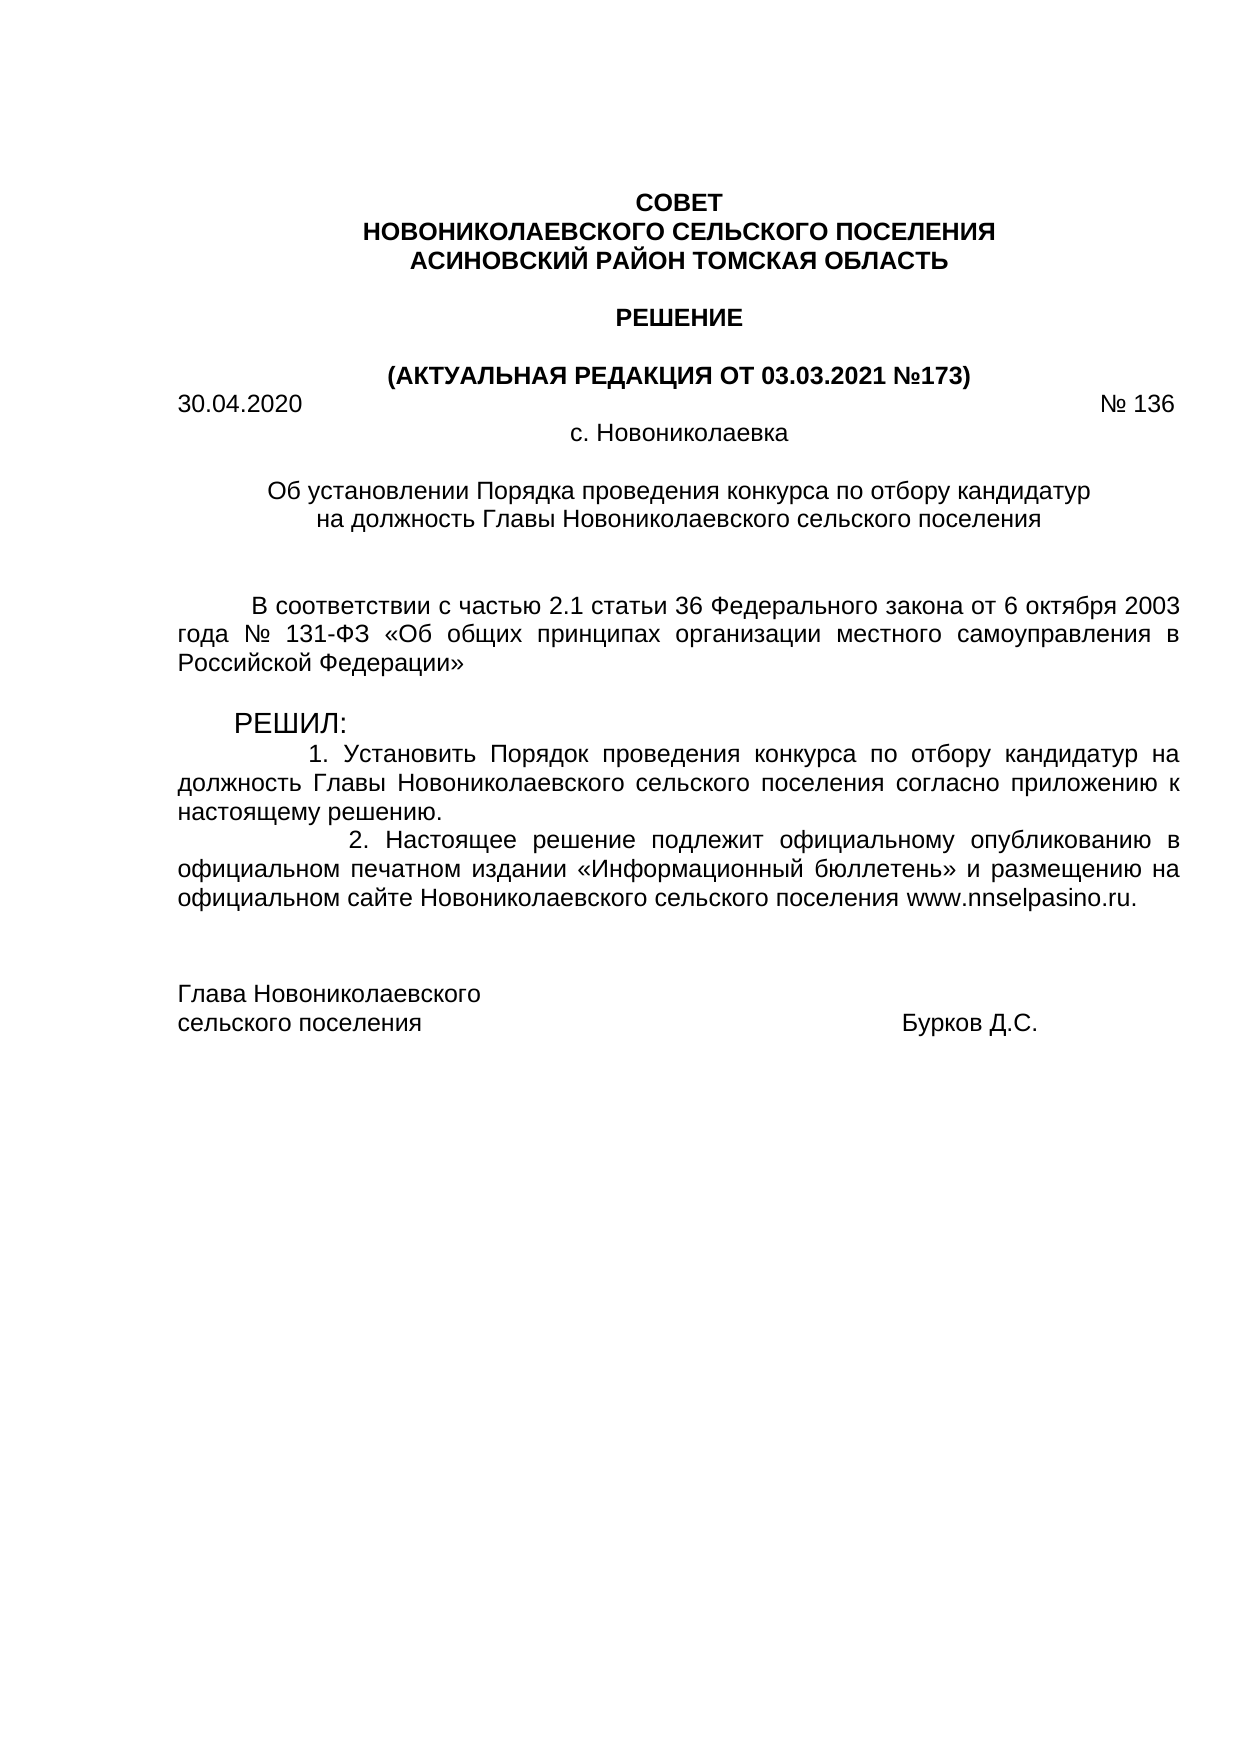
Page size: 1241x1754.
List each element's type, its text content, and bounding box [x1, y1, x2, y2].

text с. Новониколаевка [177, 418, 1181, 447]
text Глава Новониколаевского [177, 979, 1181, 1007]
text 1. Установить Порядок проведения конкурса по отбору кандидатур на должность Главы Новониколаевского сельского поселения согласно приложению к настоящему решению. [177, 739, 1181, 825]
text сельского поселения Бурков Д.С. [177, 1007, 1181, 1036]
text на должность Главы Новониколаевского сельского поселения [177, 504, 1181, 533]
text НОВОНИКОЛАЕВСКОГО СЕЛЬСКОГО ПОСЕЛЕНИЯ [177, 217, 1181, 246]
text Об установлении Порядка проведения конкурса по отбору кандидатур [177, 476, 1181, 504]
text РЕШИЛ: [177, 706, 1181, 739]
text В соответствии с частью 2.1 статьи 36 Федерального закона от 6 октября 2003 года № 131-ФЗ «Об общих принципах организации местного самоуправления в Российской Федерации» [177, 591, 1181, 677]
text СОВЕТ [177, 188, 1181, 217]
text 2. Настоящее решение подлежит официальному опубликованию в официальном печатном издании «Информационный бюллетень» и размещению на официальном сайте Новониколаевского сельского поселения www.nnselpasino.ru. [177, 825, 1181, 912]
text 30.04.2020 № 136 [177, 389, 1181, 418]
text (АКТУАЛЬНАЯ РЕДАКЦИЯ ОТ 03.03.2021 №173) [177, 361, 1181, 389]
text АСИНОВСКИЙ РАЙОН ТОМСКАЯ ОБЛАСТЬ [177, 246, 1181, 274]
text РЕШЕНИЕ [177, 303, 1181, 332]
